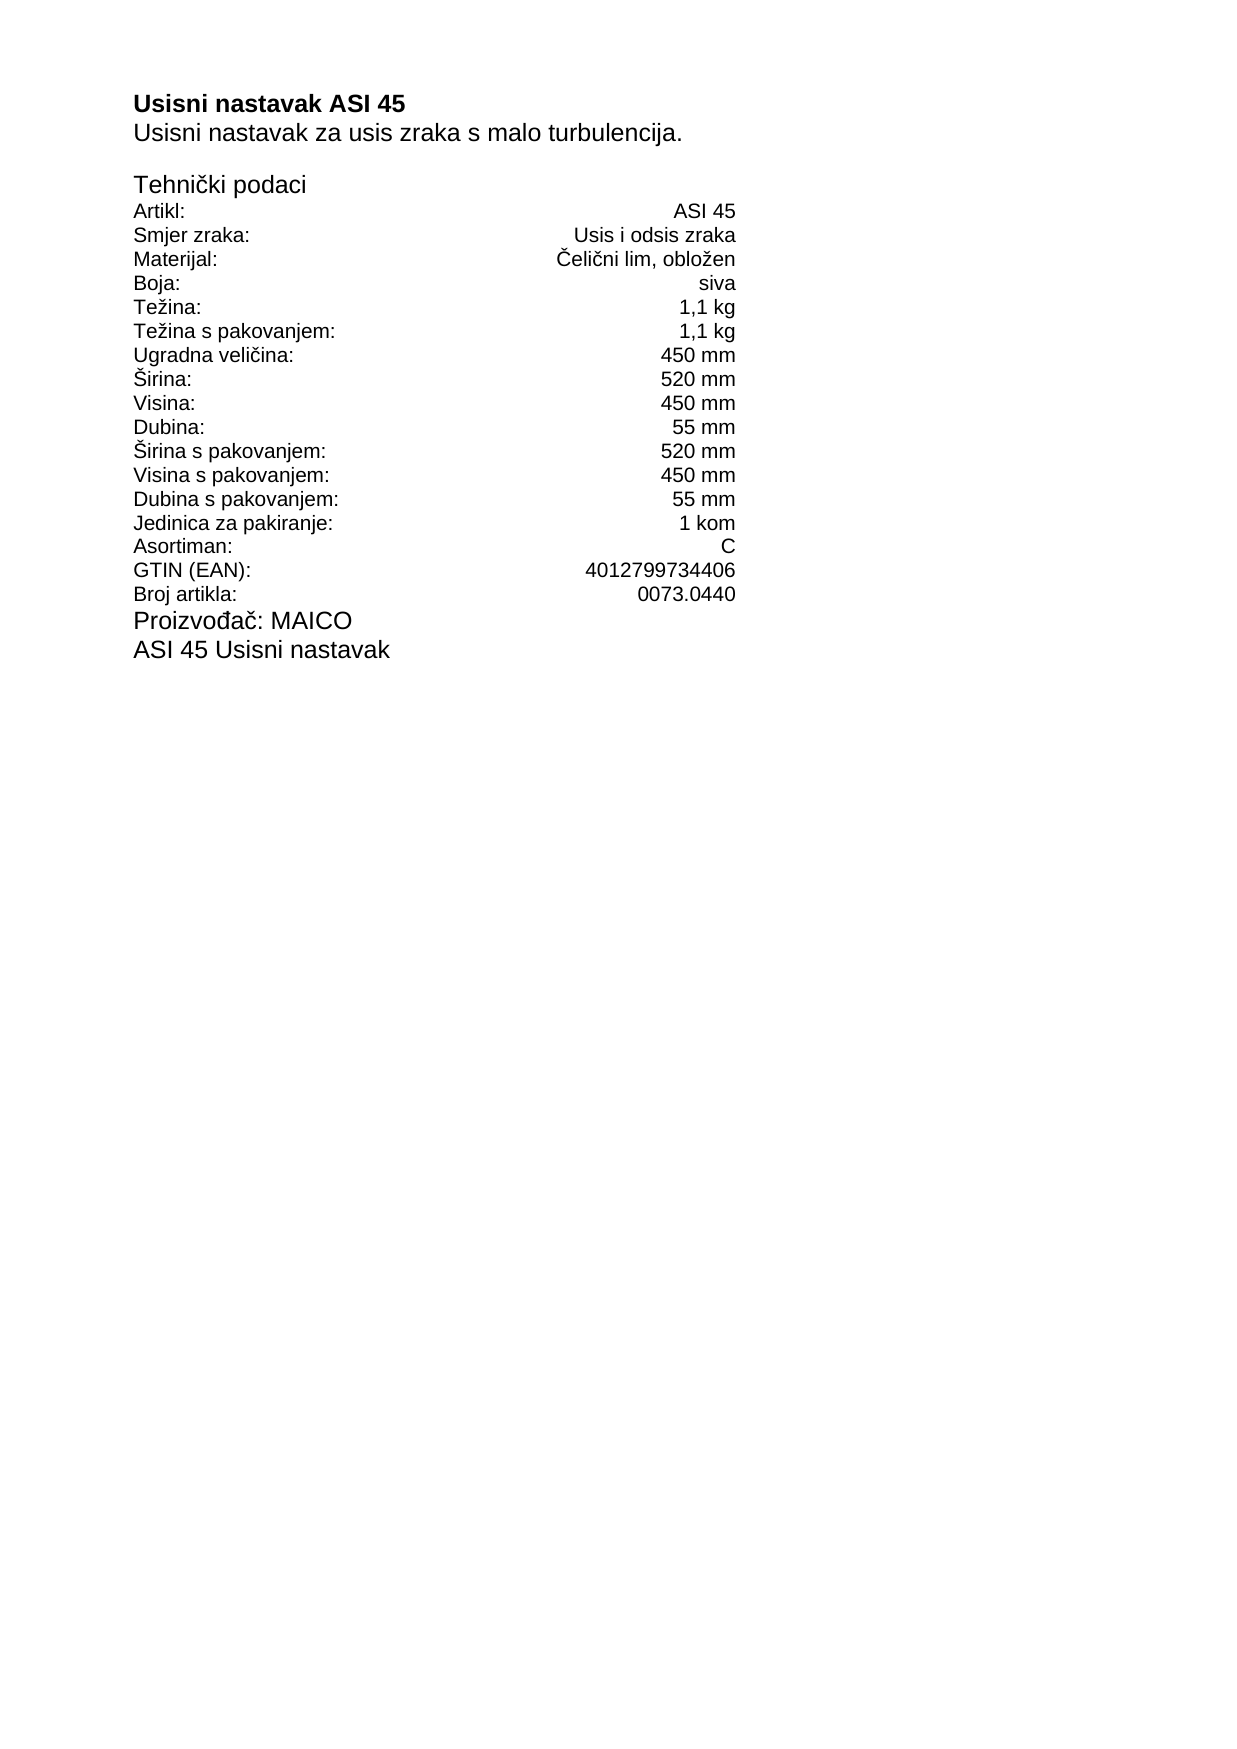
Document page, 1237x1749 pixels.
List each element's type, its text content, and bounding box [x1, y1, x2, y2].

table_cell Smjer zraka: [122, 223, 434, 247]
text ASI 45 Usisni nastavak [133, 635, 1148, 664]
table_cell 520 mm [434, 439, 747, 462]
table_cell Ugradna veličina: [122, 343, 434, 367]
table_cell 520 mm [434, 367, 747, 391]
table_cell 450 mm [434, 343, 747, 367]
table_cell Boja: [122, 271, 434, 295]
table_cell Usis i odsis zraka [434, 223, 747, 247]
table_cell 55 mm [434, 486, 747, 510]
table_cell 450 mm [434, 391, 747, 414]
text Usisni nastavak ASI 45 [133, 89, 1148, 117]
table_cell Težina: [122, 295, 434, 319]
table_cell Širina: [122, 367, 434, 391]
table_cell siva [434, 271, 747, 295]
table_header Artikl: [122, 199, 434, 223]
table_cell GTIN (EAN): [122, 558, 434, 582]
table_cell Broj artikla: [122, 582, 434, 606]
table_cell 4012799734406 [434, 558, 747, 582]
table_cell 450 mm [434, 463, 747, 486]
table_cell 1 kom [434, 510, 747, 534]
table_header ASI 45 [434, 199, 747, 223]
table_cell 0073.0440 [434, 582, 747, 606]
table_cell Materijal: [122, 247, 434, 271]
table_cell Širina s pakovanjem: [122, 439, 434, 462]
table_cell 1,1 kg [434, 295, 747, 319]
table_cell C [434, 534, 747, 558]
table_cell 1,1 kg [434, 319, 747, 343]
text Tehnički podaci [133, 170, 1148, 199]
table_cell Jedinica za pakiranje: [122, 510, 434, 534]
table_cell Dubina: [122, 415, 434, 438]
table_cell Visina s pakovanjem: [122, 463, 434, 486]
table_cell Težina s pakovanjem: [122, 319, 434, 343]
text Proizvođač: MAICO [133, 606, 1148, 635]
table_cell Dubina s pakovanjem: [122, 486, 434, 510]
table_cell Visina: [122, 391, 434, 414]
text Usisni nastavak za usis zraka s malo turbulencija. [133, 117, 1148, 146]
table_cell Asortiman: [122, 534, 434, 558]
table_cell 55 mm [434, 415, 747, 438]
table_cell Čelični lim, obložen [434, 247, 747, 271]
